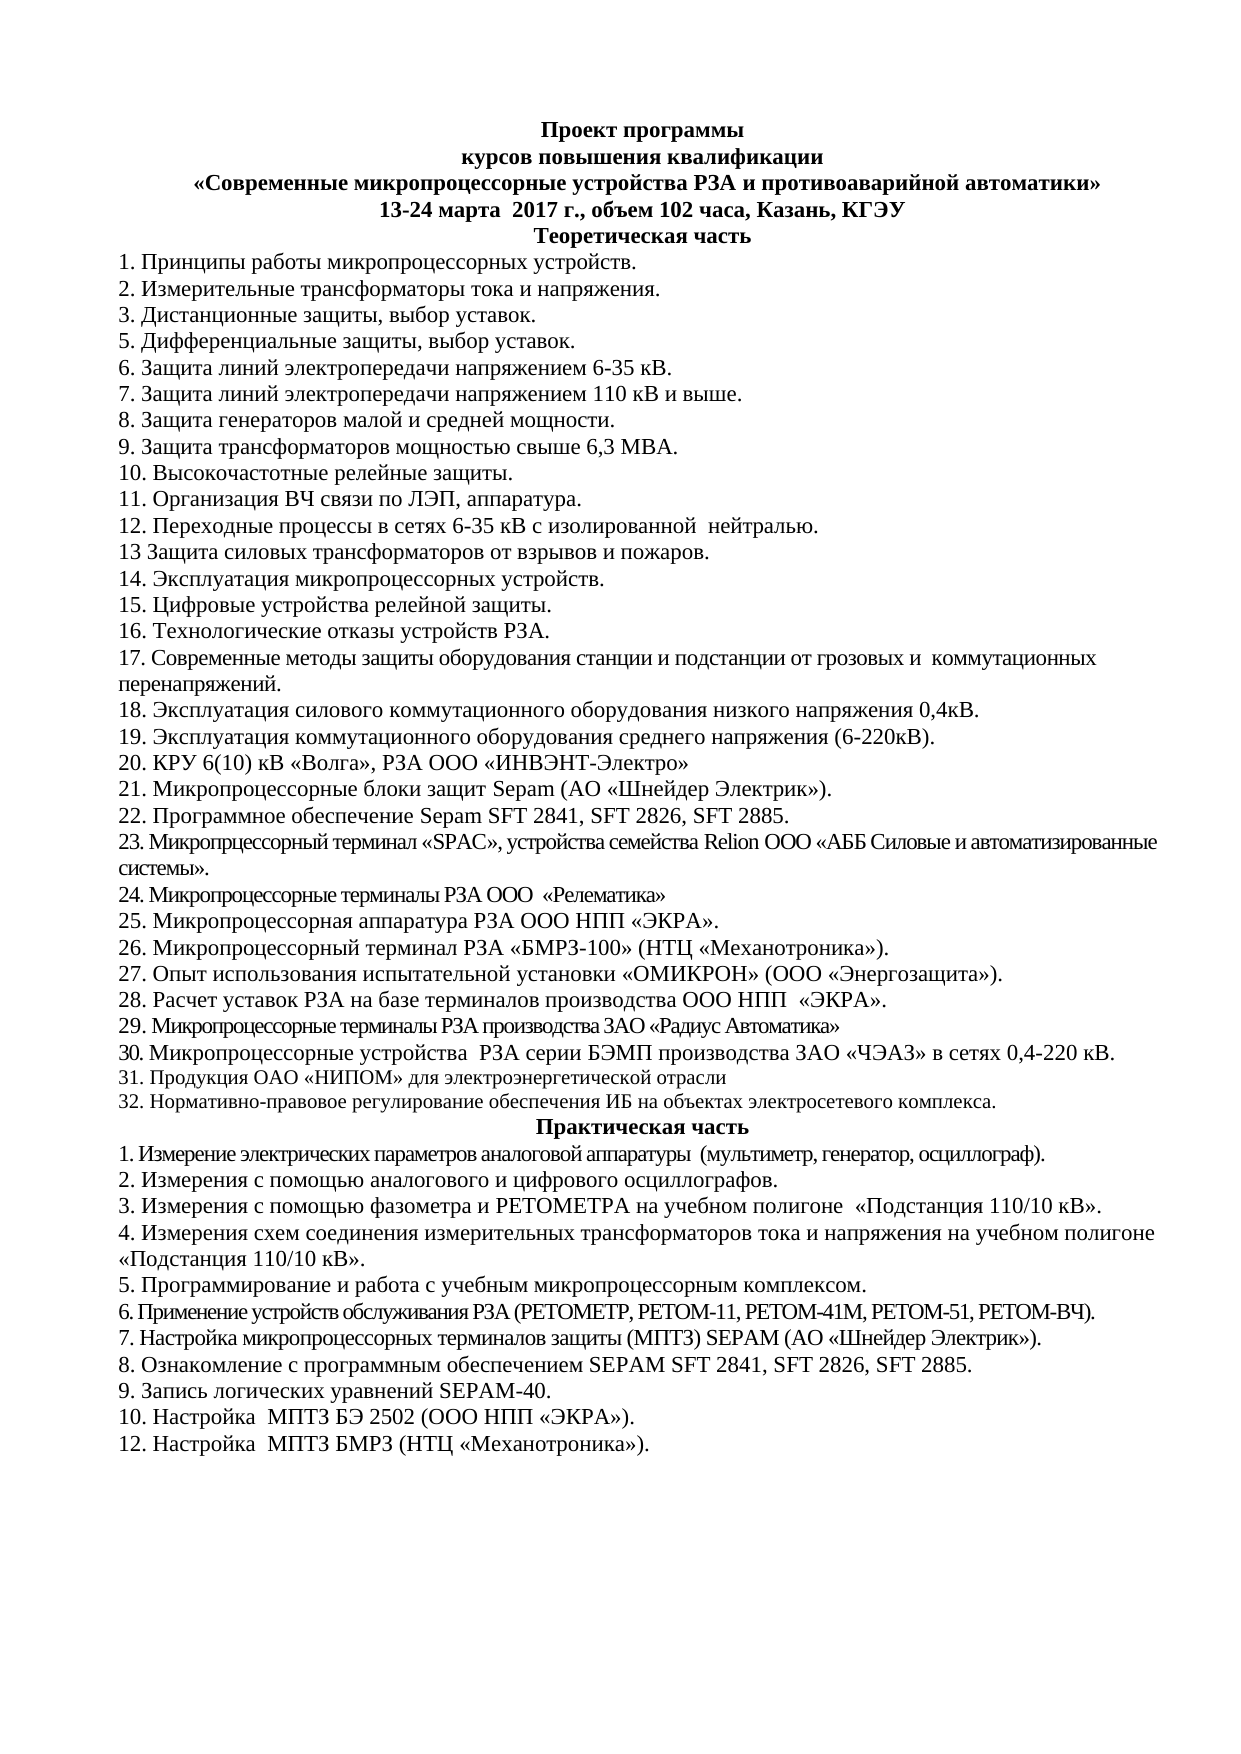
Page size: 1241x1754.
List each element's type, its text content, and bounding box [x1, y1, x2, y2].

text 30. Микропроцессорные устройства РЗА серии БЭМП производства ЗАО «ЧЭАЗ» в сетях 0,4-220 кВ. [118, 1039, 1166, 1065]
text 31. Продукция ОАО «НИПОМ» для электроэнергетической отрасли [118, 1065, 1166, 1089]
text 26. Микропроцессорный терминал РЗА «БМРЗ-100» (НТЦ «Механотроника»). [118, 933, 1166, 960]
text 21. Микропроцессорные блоки защит Sepam (АО «Шнейдер Электрик»). [118, 775, 1166, 802]
text 3. Измерения с помощью фазометра и РЕТОМЕТРА на учебном полигоне «Подстанция 110/10 кВ». [118, 1192, 1166, 1219]
text Проект программы [118, 117, 1166, 143]
text 6. Защита линий электропередачи напряжением 6-35 кВ. [118, 354, 1166, 380]
text 25. Микропроцессорная аппаратура РЗА ООО НПП «ЭКРА». [118, 907, 1166, 933]
text 1. Принципы работы микропроцессорных устройств. [118, 248, 1166, 275]
text 17. Современные методы защиты оборудования станции и подстанции от грозовых и коммутационных перенапряжений. [118, 644, 1166, 696]
text 5. Программирование и работа с учебным микропроцессорным комплексом. [118, 1272, 1166, 1298]
text 27. Опыт использования испытательной установки «ОМИКРОН» (ООО «Энергозащита»). [118, 960, 1166, 986]
text Теоретическая часть [118, 222, 1166, 248]
text 2. Измерения с помощью аналогового и цифрового осциллографов. [118, 1166, 1166, 1192]
text 28. Расчет уставок РЗА на базе терминалов производства ООО НПП «ЭКРА». [118, 986, 1166, 1013]
text курсов повышения квалификации [118, 143, 1166, 169]
text 7. Защита линий электропередачи напряжением 110 кВ и выше. [118, 380, 1166, 406]
text 10. Настройка МПТЗ БЭ 2502 (ООО НПП «ЭКРА»). [118, 1403, 1166, 1430]
text 7. Настройка микропроцессорных терминалов защиты (МПТЗ) SEPAM (АО «Шнейдер Электрик»). [118, 1324, 1166, 1351]
text 24. Микропроцессорные терминалы РЗА ООО «Релематика» [118, 881, 1166, 907]
text 13-24 марта 2017 г., объем 102 часа, Казань, КГЭУ [118, 196, 1166, 222]
text 9. Запись логических уравнений SEPAM-40. [118, 1377, 1166, 1403]
text 16. Технологические отказы устройств РЗА. [118, 617, 1166, 644]
text 3. Дистанционные защиты, выбор уставок. [118, 301, 1166, 327]
text 18. Эксплуатация силового коммутационного оборудования низкого напряжения 0,4кВ. [118, 696, 1166, 723]
text Практическая часть [118, 1113, 1166, 1140]
text 20. КРУ 6(10) кВ «Волга», РЗА ООО «ИНВЭНТ-Электро» [118, 749, 1166, 775]
text 4. Измерения схем соединения измерительных трансформаторов тока и напряжения на учебном полигоне «Подстанция 110/10 кВ». [118, 1219, 1166, 1272]
text 10. Высокочастотные релейные защиты. [118, 459, 1166, 486]
text 12. Переходные процессы в сетях 6-35 кВ с изолированной нейтралью. [118, 512, 1166, 538]
text 11. Организация ВЧ связи по ЛЭП, аппаратура. [118, 486, 1166, 512]
text 8. Защита генераторов малой и средней мощности. [118, 406, 1166, 433]
text 8. Ознакомление с программным обеспечением SEPAM SFT 2841, SFT 2826, SFT 2885. [118, 1351, 1166, 1377]
text 19. Эксплуатация коммутационного оборудования среднего напряжения (6-220кВ). [118, 723, 1166, 749]
text 2. Измерительные трансформаторы тока и напряжения. [118, 275, 1166, 301]
text 12. Настройка МПТЗ БМРЗ (НТЦ «Механотроника»). [118, 1430, 1166, 1456]
text 13 Защита силовых трансформаторов от взрывов и пожаров. [118, 538, 1166, 564]
text 32. Нормативно-правовое регулирование обеспечения ИБ на объектах электросетевого комплекса. [118, 1089, 1166, 1113]
text 29. Микропроцессорные терминалы РЗА производства ЗАО «Радиус Автоматика» [118, 1013, 1166, 1039]
text 9. Защита трансформаторов мощностью свыше 6,3 МВА. [118, 433, 1166, 459]
text 5. Дифференциальные защиты, выбор уставок. [118, 327, 1166, 354]
text 22. Программное обеспечение Sepam SFT 2841, SFT 2826, SFT 2885. [118, 802, 1166, 828]
text 15. Цифровые устройства релейной защиты. [118, 591, 1166, 617]
text 23. Микропрцессорный терминал «SPAC», устройства семейства Relion ООО «АББ Силовые и автоматизированные системы». [118, 828, 1166, 881]
text 6. Применение устройств обслуживания РЗА (РЕТОМЕТР, РЕТОМ-11, РЕТОМ-41М, РЕТОМ-51, РЕТОМ-ВЧ). [118, 1298, 1166, 1324]
text 14. Эксплуатация микропроцессорных устройств. [118, 564, 1166, 591]
text «Современные микропроцессорные устройства РЗА и противоаварийной автоматики» [118, 169, 1166, 196]
text 1. Измерение электрических параметров аналоговой аппаратуры (мультиметр, генератор, осциллограф). [118, 1140, 1166, 1166]
